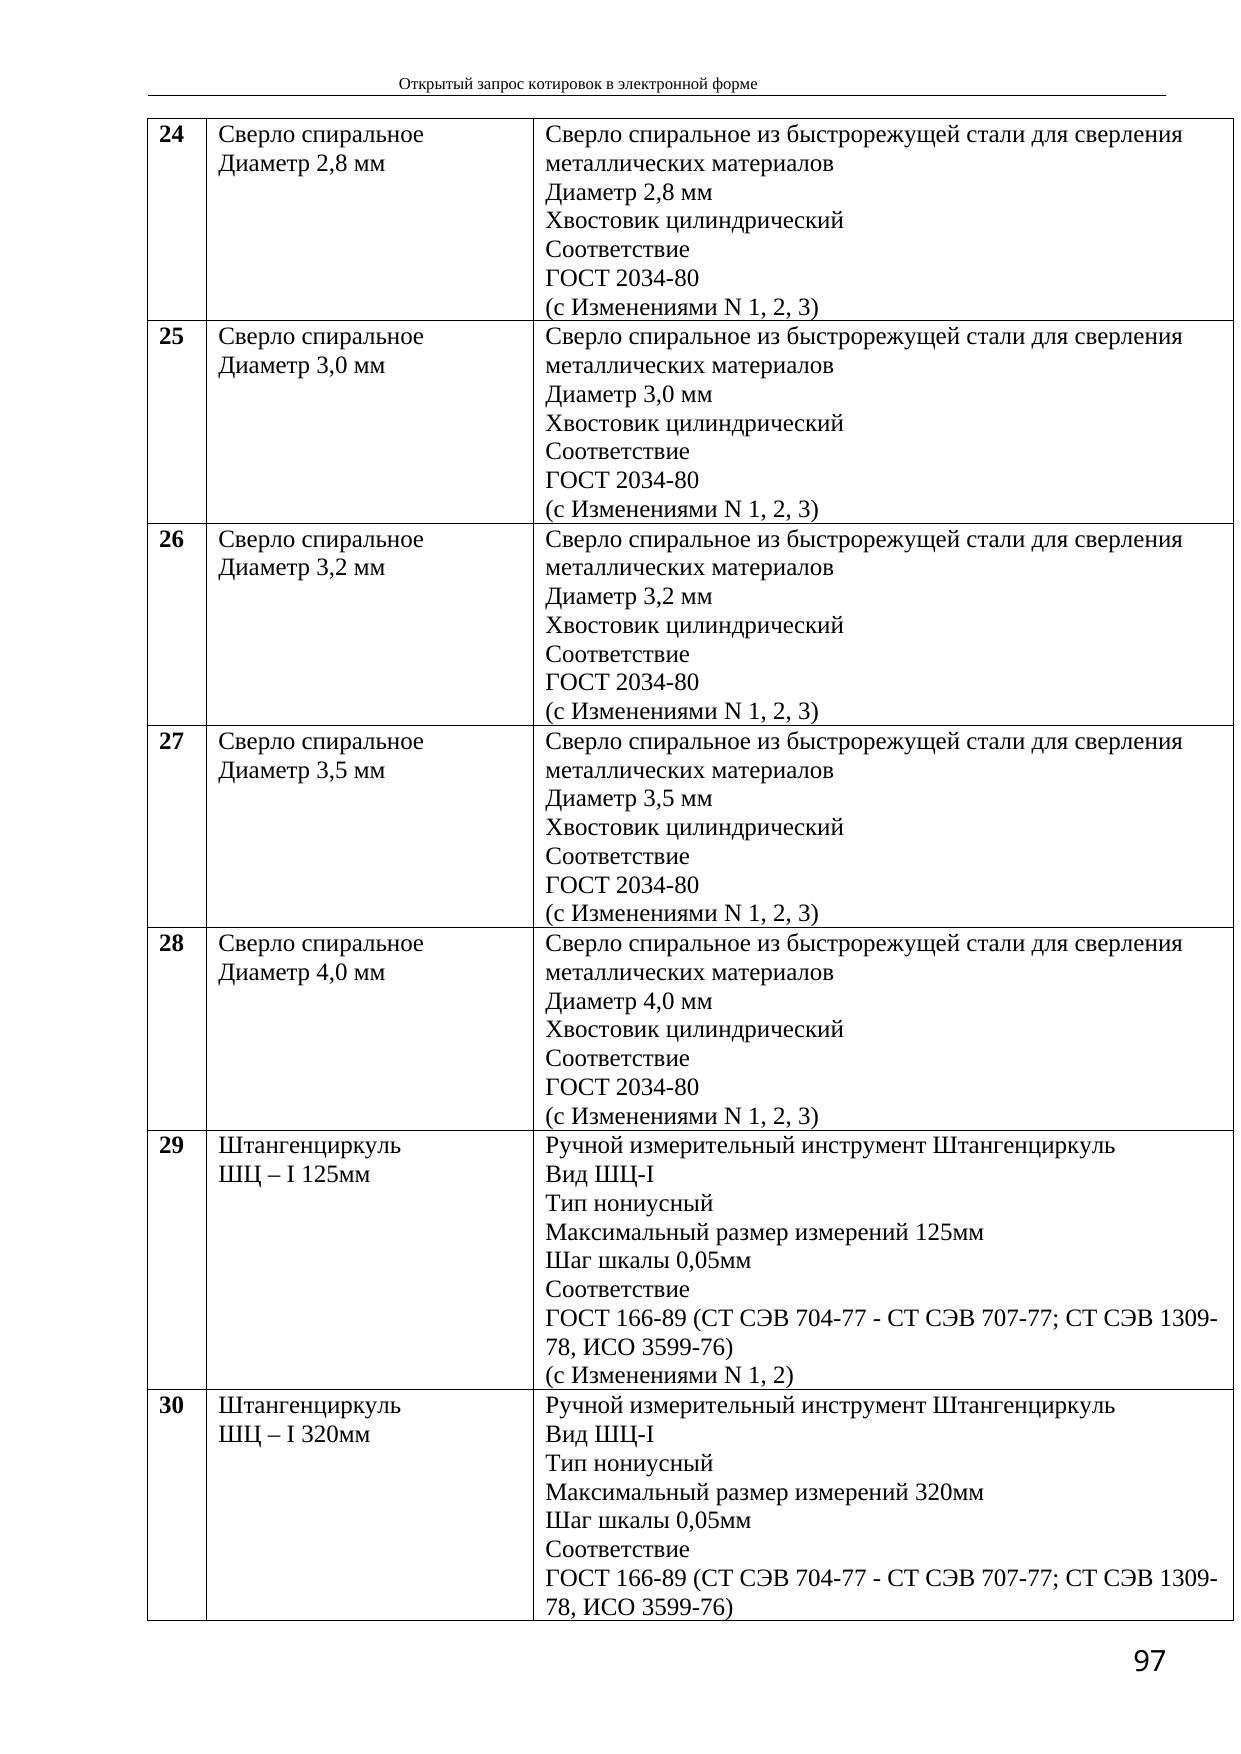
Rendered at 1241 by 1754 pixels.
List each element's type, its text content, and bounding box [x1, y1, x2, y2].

table_cell Сверло спиральное Диаметр [207, 726, 533, 927]
table_cell 29 [148, 1131, 206, 1389]
table_cell 26 [148, 524, 206, 725]
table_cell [207, 1390, 533, 1620]
table_cell Сверло спиральное Диаметр [207, 524, 533, 725]
table_cell 24 [148, 119, 206, 320]
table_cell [534, 119, 1233, 320]
table_cell Сверло спиральное Диаметр [207, 321, 533, 523]
table_cell Штангенциркуль ШЦ – I 125мм [207, 1131, 533, 1389]
table_cell 25 [148, 321, 206, 523]
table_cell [207, 119, 533, 320]
table_cell 27 [148, 726, 206, 927]
table_cell Ручной измерительный инструмент Штангенциркуль Вид ШЦ-I Тип нониусный Максимальный размер измерений 125мм Шаг шкалы 0,05мм Соответствие ГОСТ 166-89 (СТ СЭВ 704-77 - СТ СЭВ 707-77; СТ СЭВ 1309-78, ИСО 3599-76) (с Изменениями N 1, 2) [534, 1131, 1233, 1389]
table_cell 28 [148, 928, 206, 1129]
table_cell Сверло спиральное Диаметр [207, 928, 533, 1129]
table_cell 30 [148, 1390, 206, 1620]
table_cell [534, 1390, 1233, 1620]
